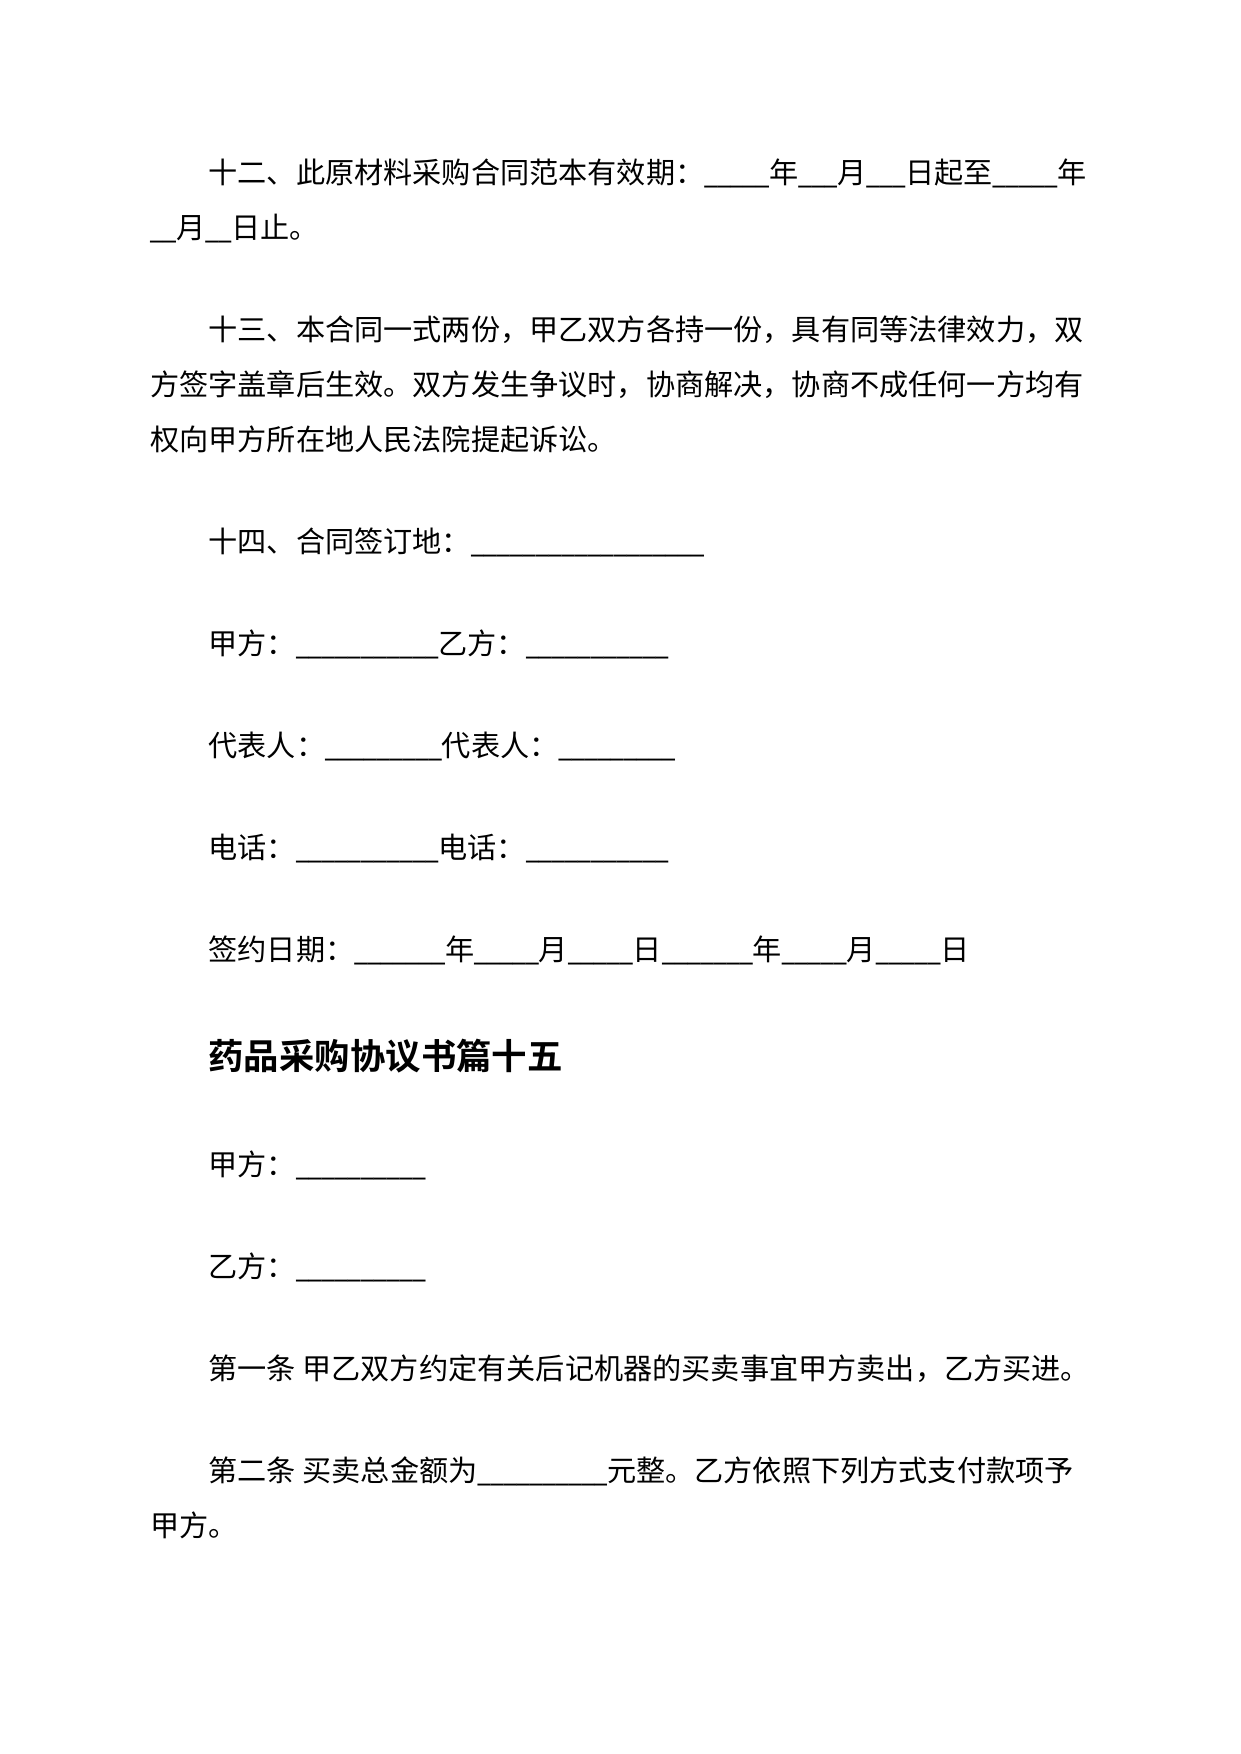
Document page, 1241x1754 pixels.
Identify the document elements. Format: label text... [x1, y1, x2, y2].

text 乙方：__________ [150, 1244, 1090, 1286]
text 药品采购协议书篇十五 [150, 1028, 1090, 1080]
text 签约日期：_______年_____月_____日_______年_____月_____日 [150, 926, 1090, 969]
text 代表人：_________代表人：_________ [150, 722, 1090, 765]
text 十四、合同签订地：__________________ [150, 518, 1090, 561]
text 十二、此原材料采购合同范本有效期：_____年___月___日起至_____年__月__日止。 [150, 150, 1090, 247]
text 第二条 买卖总金额为__________元整。乙方依照下列方式支付款项予甲方。 [150, 1448, 1090, 1545]
text 十三、本合同一式两份，甲乙双方各持一份，具有同等法律效力，双方签字盖章后生效。双方发生争议时，协商解决，协商不成任何一方均有权向甲方所在地人民法院提起诉讼。 [150, 307, 1090, 459]
text 电话：___________电话：___________ [150, 824, 1090, 867]
text 甲方：__________ [150, 1142, 1090, 1184]
text 甲方：___________乙方：___________ [150, 621, 1090, 663]
text 第一条 甲乙双方约定有关后记机器的买卖事宜甲方卖出，乙方买进。 [150, 1346, 1090, 1388]
